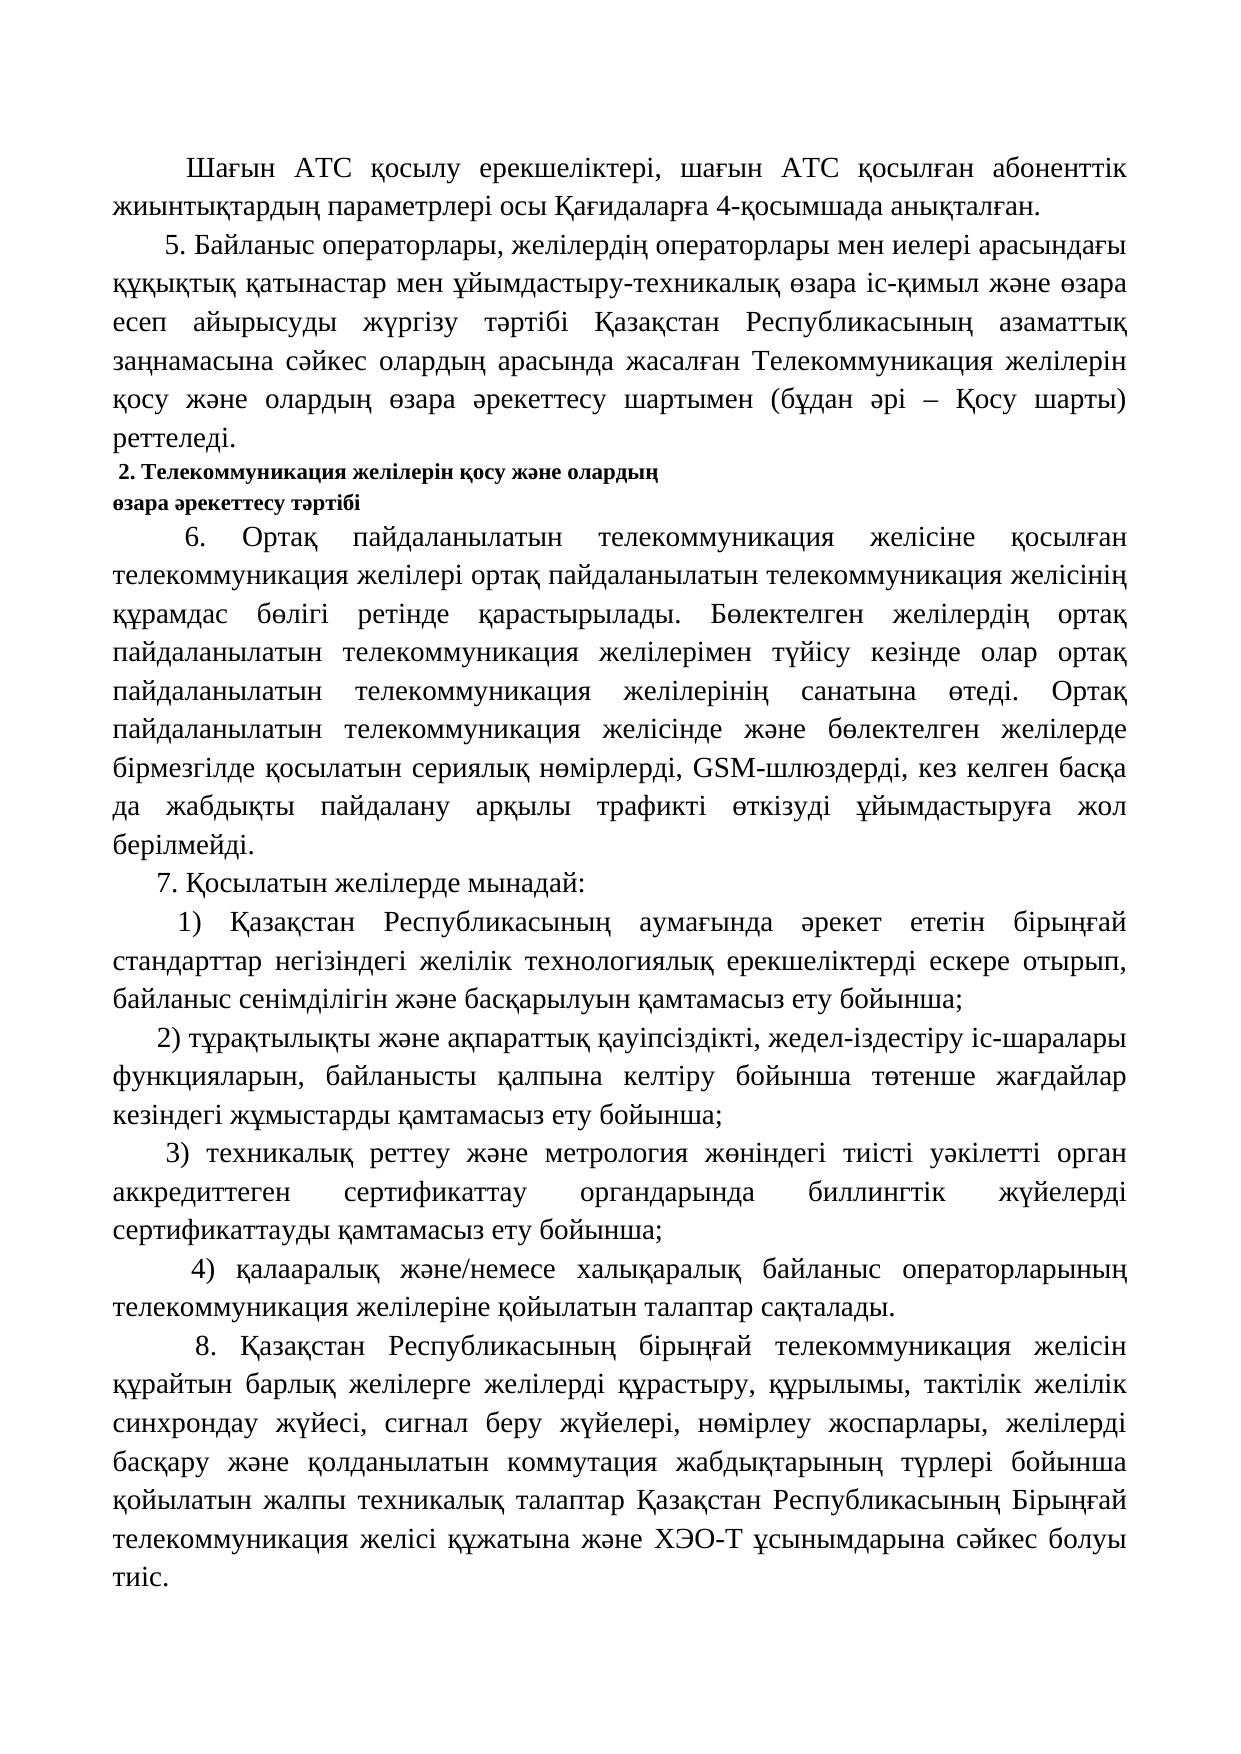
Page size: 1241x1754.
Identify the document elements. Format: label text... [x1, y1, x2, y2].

text 5. Байланыс операторлары, желілердің операторлары мен иелері арасындағы құқықтық қатынастар мен ұйымдастыру-техникалық өзара іс-қимыл және өзара есеп айырысуды жүргізу тәртібі Қазақстан Республикасының азаматтық заңнамасына сәйкес олардың арасында жасалған Телекоммуникация желілерін қосу және олардың өзара әрекеттесу шартымен (бұдан әрі – Қосу шарты) реттеледі. [112, 227, 1128, 453]
text 7. Қосылатын желілерде мынадай: [112, 866, 1128, 899]
text 1) Қазақстан Республикасының аумағында әрекет ететін бірыңғай стандарттар негізіндегі желілік технологиялық ерекшеліктерді ескере отырып, байланыс сенімділігін және басқарылуын қамтамасыз ету бойынша; [112, 904, 1128, 1015]
text 8. Қазақстан Республикасының бірыңғай телекоммуникация желісін құрайтын барлық желілерге желілерді құрастыру, құрылымы, тактілік желілік синхрондау жүйесі, сигнал беру жүйелері, нөмірлеу жоспарлары, желілерді басқару және қолданылатын коммутация жабдықтарының түрлері бойынша қойылатын жалпы техникалық талаптар Қазақстан Республикасының Бірыңғай телекоммуникация желісі құжатына және ХЭО-Т ұсынымдарына сәйкес болуы тиіс. [112, 1328, 1128, 1593]
text 2. Телекоммуникация желілерін қосу және олардың өзара әрекеттесу тәртібі [112, 458, 1128, 515]
text 3) техникалық реттеу және метрология жөніндегі тиісті уәкілетті орган аккредиттеген сертификаттау органдарында биллингтік жүйелерді сертификаттауды қамтамасыз ету бойынша; [112, 1135, 1128, 1246]
text 2) тұрақтылықты және ақпараттық қауіпсіздікті, жедел-іздестіру іс-шаралары функцияларын, байланысты қалпына келтіру бойынша төтенше жағдайлар кезіндегі жұмыстарды қамтамасыз ету бойынша; [112, 1020, 1128, 1130]
text 6. Ортақ пайдаланылатын телекоммуникация желісіне қосылған телекоммуникация желілері ортақ пайдаланылатын телекоммуникация желісінің құрамдас бөлігі ретінде қарастырылады. Бөлектелген желілердің ортақ пайдаланылатын телекоммуникация желілерімен түйісу кезінде олар ортақ пайдаланылатын телекоммуникация желілерінің санатына өтеді. Ортақ пайдаланылатын телекоммуникация желісінде және бөлектелген желілерде бірмезгілде қосылатын сериялық нөмірлерді, GSM-шлюздерді, кез келген басқа да жабдықты пайдалану арқылы трафикті өткізуді ұйымдастыруға жол берілмейді. [112, 519, 1128, 861]
text Шағын АТС қосылу ерекшеліктері, шағын АТС қосылған абоненттік жиынтықтардың параметрлері осы Қағидаларға 4-қосымшада анықталған. [112, 150, 1128, 222]
text 4) қалааралық және/немесе халықаралық байланыс операторларының телекоммуникация желілеріне қойылатын талаптар сақталады. [112, 1251, 1128, 1323]
